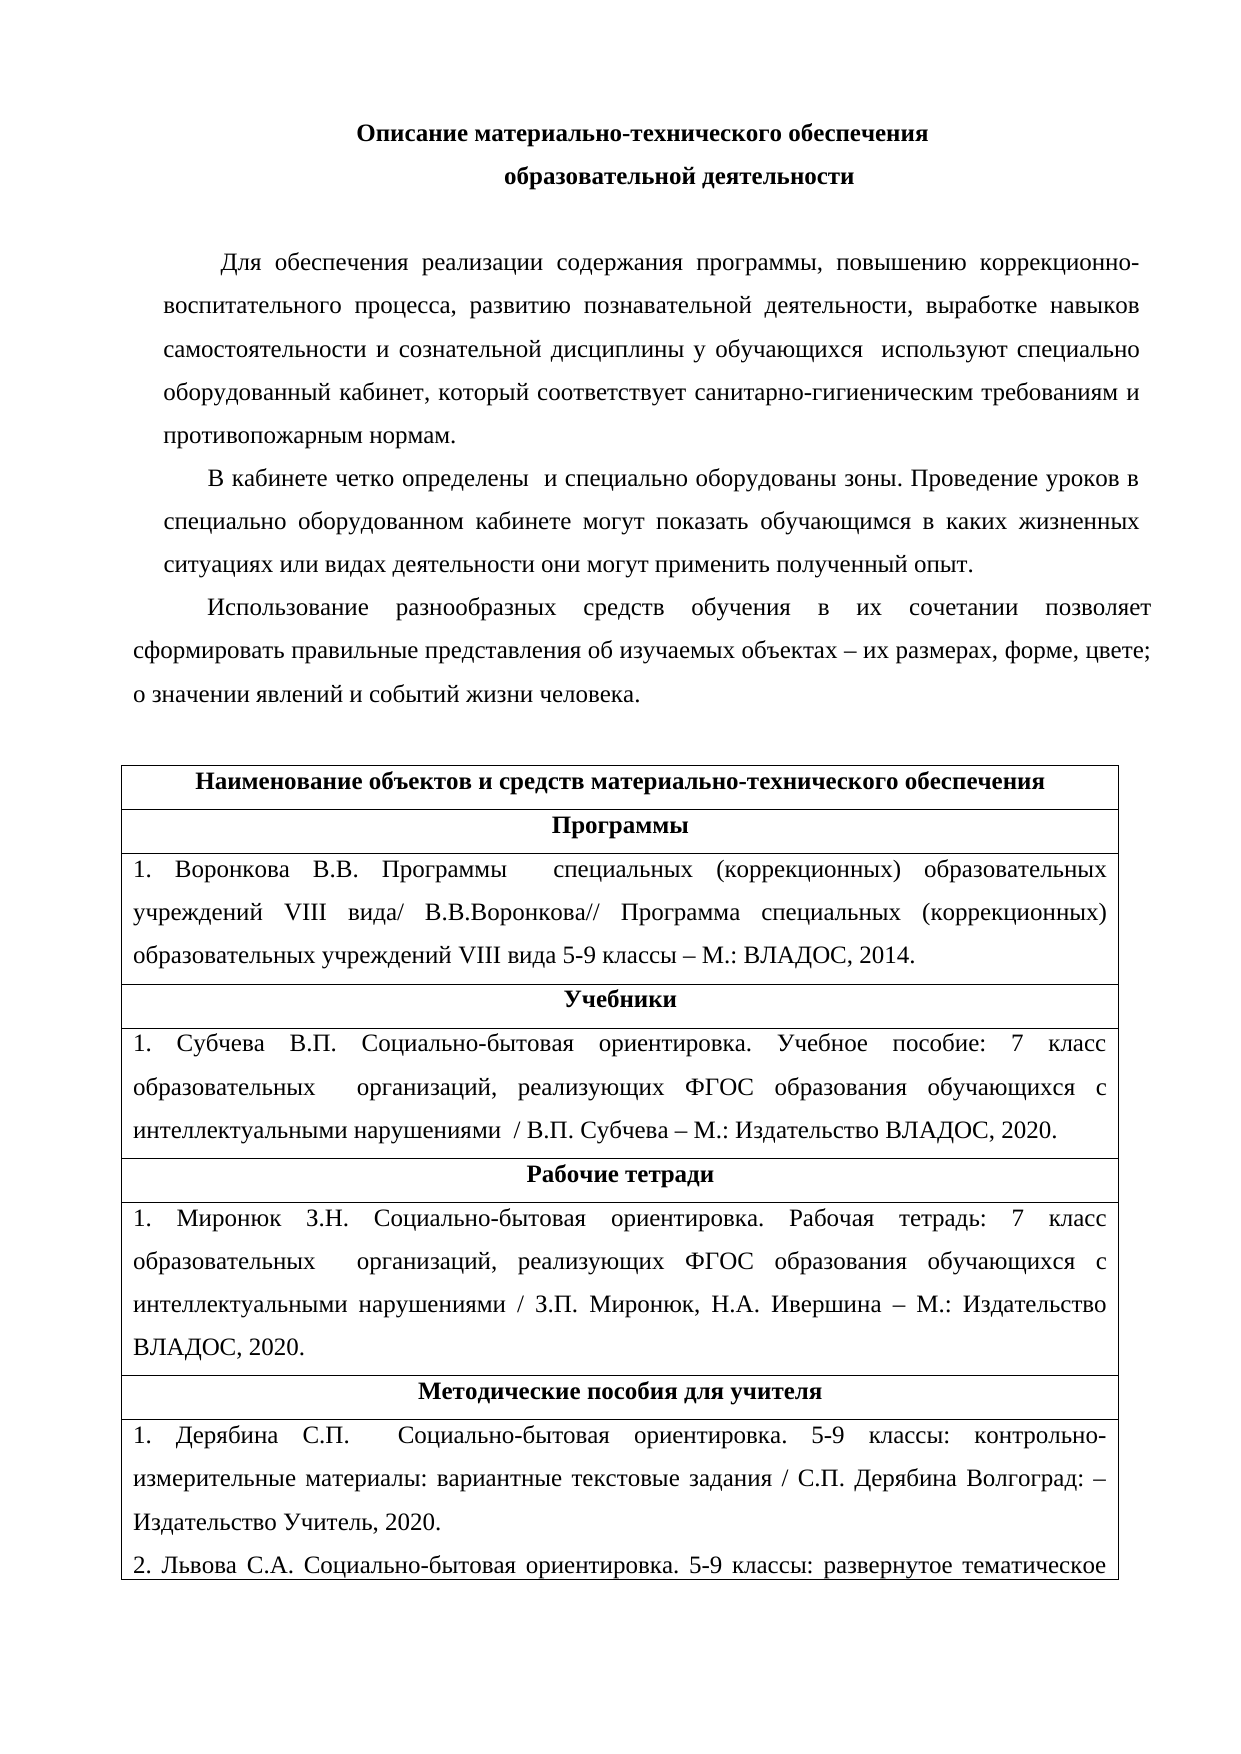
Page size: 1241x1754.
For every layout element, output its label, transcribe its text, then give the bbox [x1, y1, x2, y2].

table_cell Программы [122, 810, 1118, 853]
table_cell Учебники [122, 985, 1118, 1027]
table_cell Рабочие тетради [122, 1159, 1118, 1202]
text Для обеспечения реализации содержания программы, повышению коррекционно-воспитательного процесса, развитию познавательной деятельности, выработке навыков самостоятельности и сознательной дисциплины у обучающихся используют специально оборудованный кабинет, который соответствует санитарно-гигиеническим требованиям и противопожарным нормам. [163, 247, 1140, 449]
text Описание материально-технического обеспечения [133, 118, 1152, 147]
text образовательной деятельности [133, 161, 1152, 190]
table_cell 1. Субчева В.П. Социально-бытовая ориентировка. Учебное пособие: 7 класс образовательных организаций, реализующих ФГОС образования обучающихся с интеллектуальными нарушениями / В.П. Субчева – М.: Издательство ВЛАДОС, 2020. [122, 1029, 1118, 1158]
text Использование разнообразных средств обучения в их сочетании позволяет сформировать правильные представления об изучаемых объектах – их размерах, форме, цвете; о значении явлений и событий жизни человека. [133, 592, 1152, 707]
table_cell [122, 1420, 1118, 1578]
table_cell Методические пособия для учителя [122, 1376, 1118, 1419]
table_cell 1. Воронкова В.В. Программы специальных (коррекционных) образовательных учреждений VIII вида/ В.В.Воронкова// Программа специальных (коррекционных) образовательных учреждений VIII вида 5-9 классы – М.: ВЛАДОС, 2014. [122, 854, 1118, 983]
table_header Наименование объектов и средств материально-технического обеспечения [122, 766, 1118, 809]
table_cell 1. Миронюк З.Н. Социально-бытовая ориентировка. Рабочая тетрадь: 7 класс образовательных организаций, реализующих ФГОС образования обучающихся с интеллектуальными нарушениями / З.П. Миронюк, Н.А. Ивершина – М.: Издательство ВЛАДОС, 2020. [122, 1203, 1118, 1375]
text В кабинете четко определены и специально оборудованы зоны. Проведение уроков в специально оборудованном кабинете могут показать обучающимся в каких жизненных ситуациях или видах деятельности они могут применить полученный опыт. [163, 463, 1141, 578]
